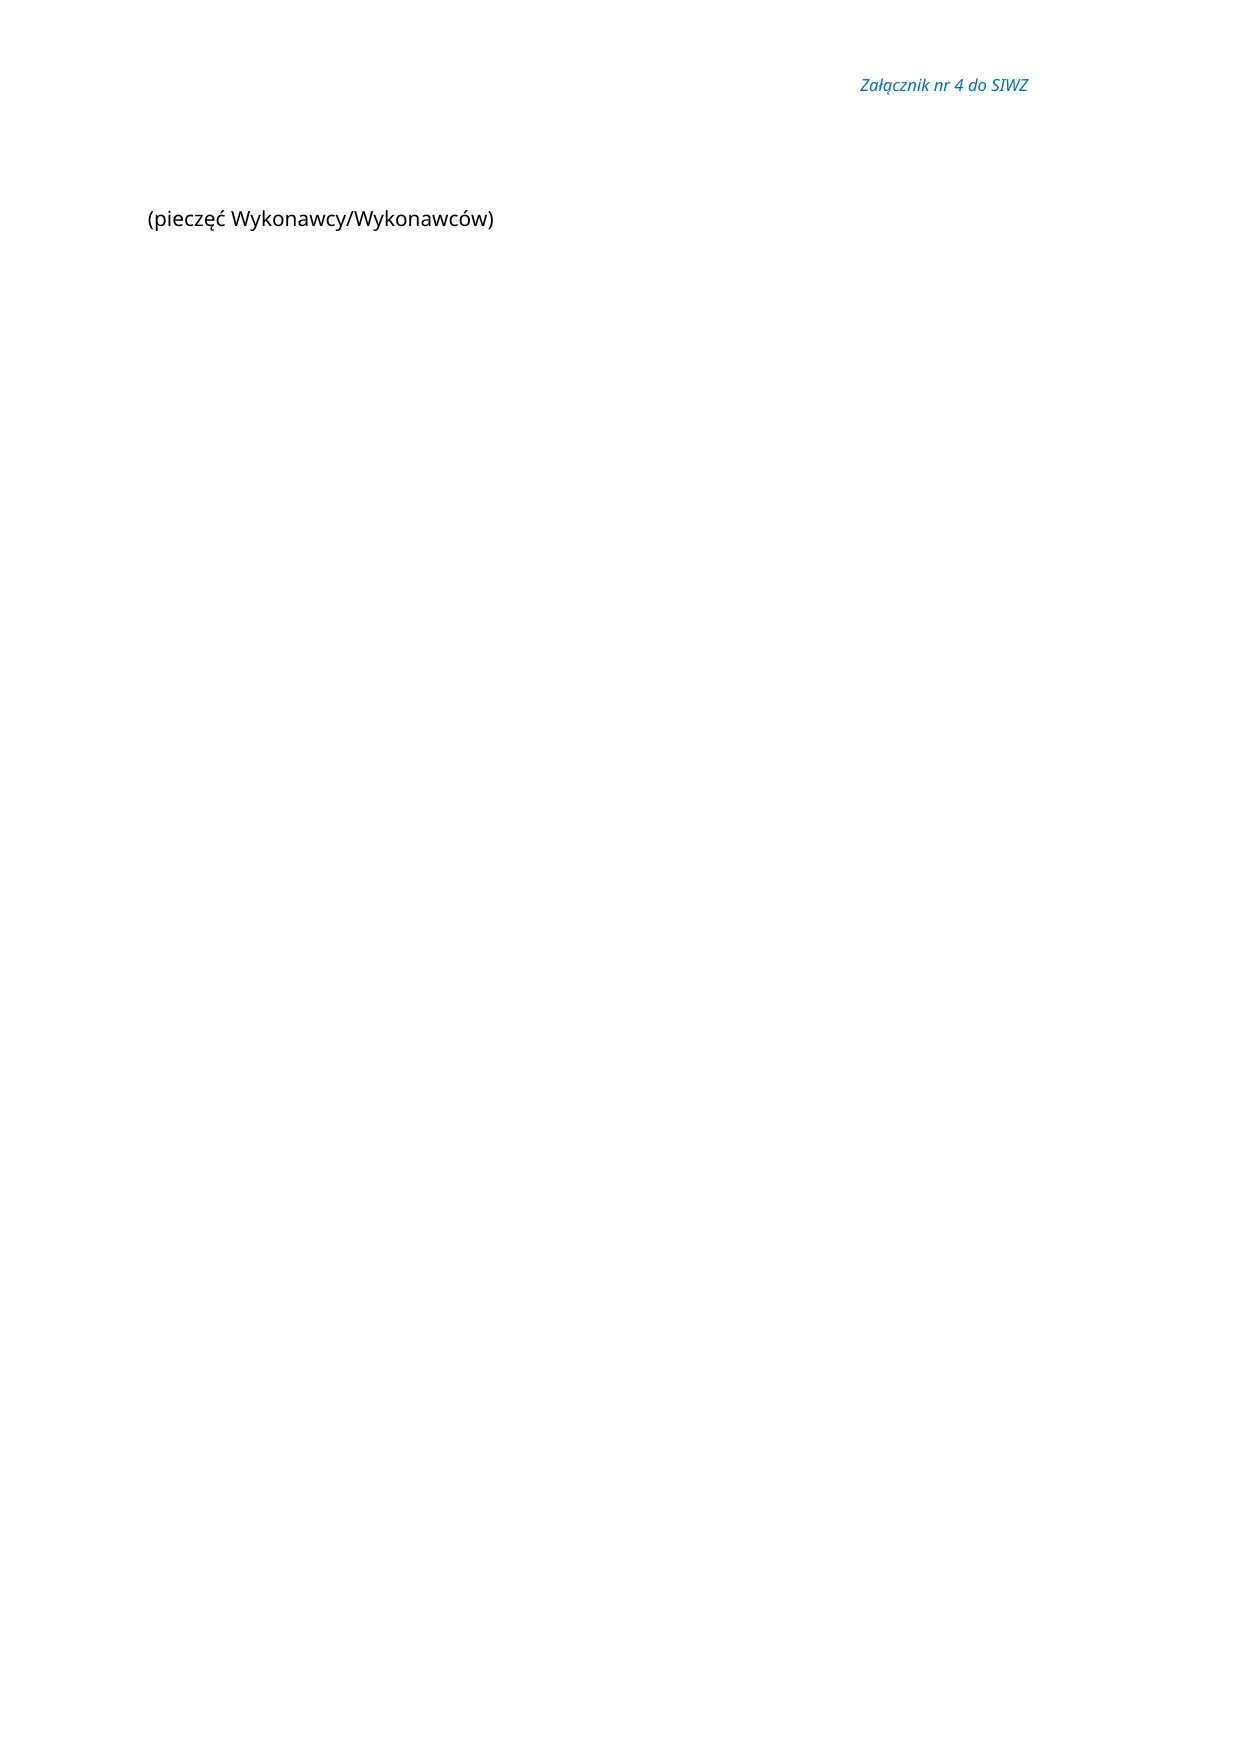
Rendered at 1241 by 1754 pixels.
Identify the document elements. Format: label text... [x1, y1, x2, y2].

text (pieczęć Wykonawcy/Wykonawców) [148, 204, 1092, 233]
